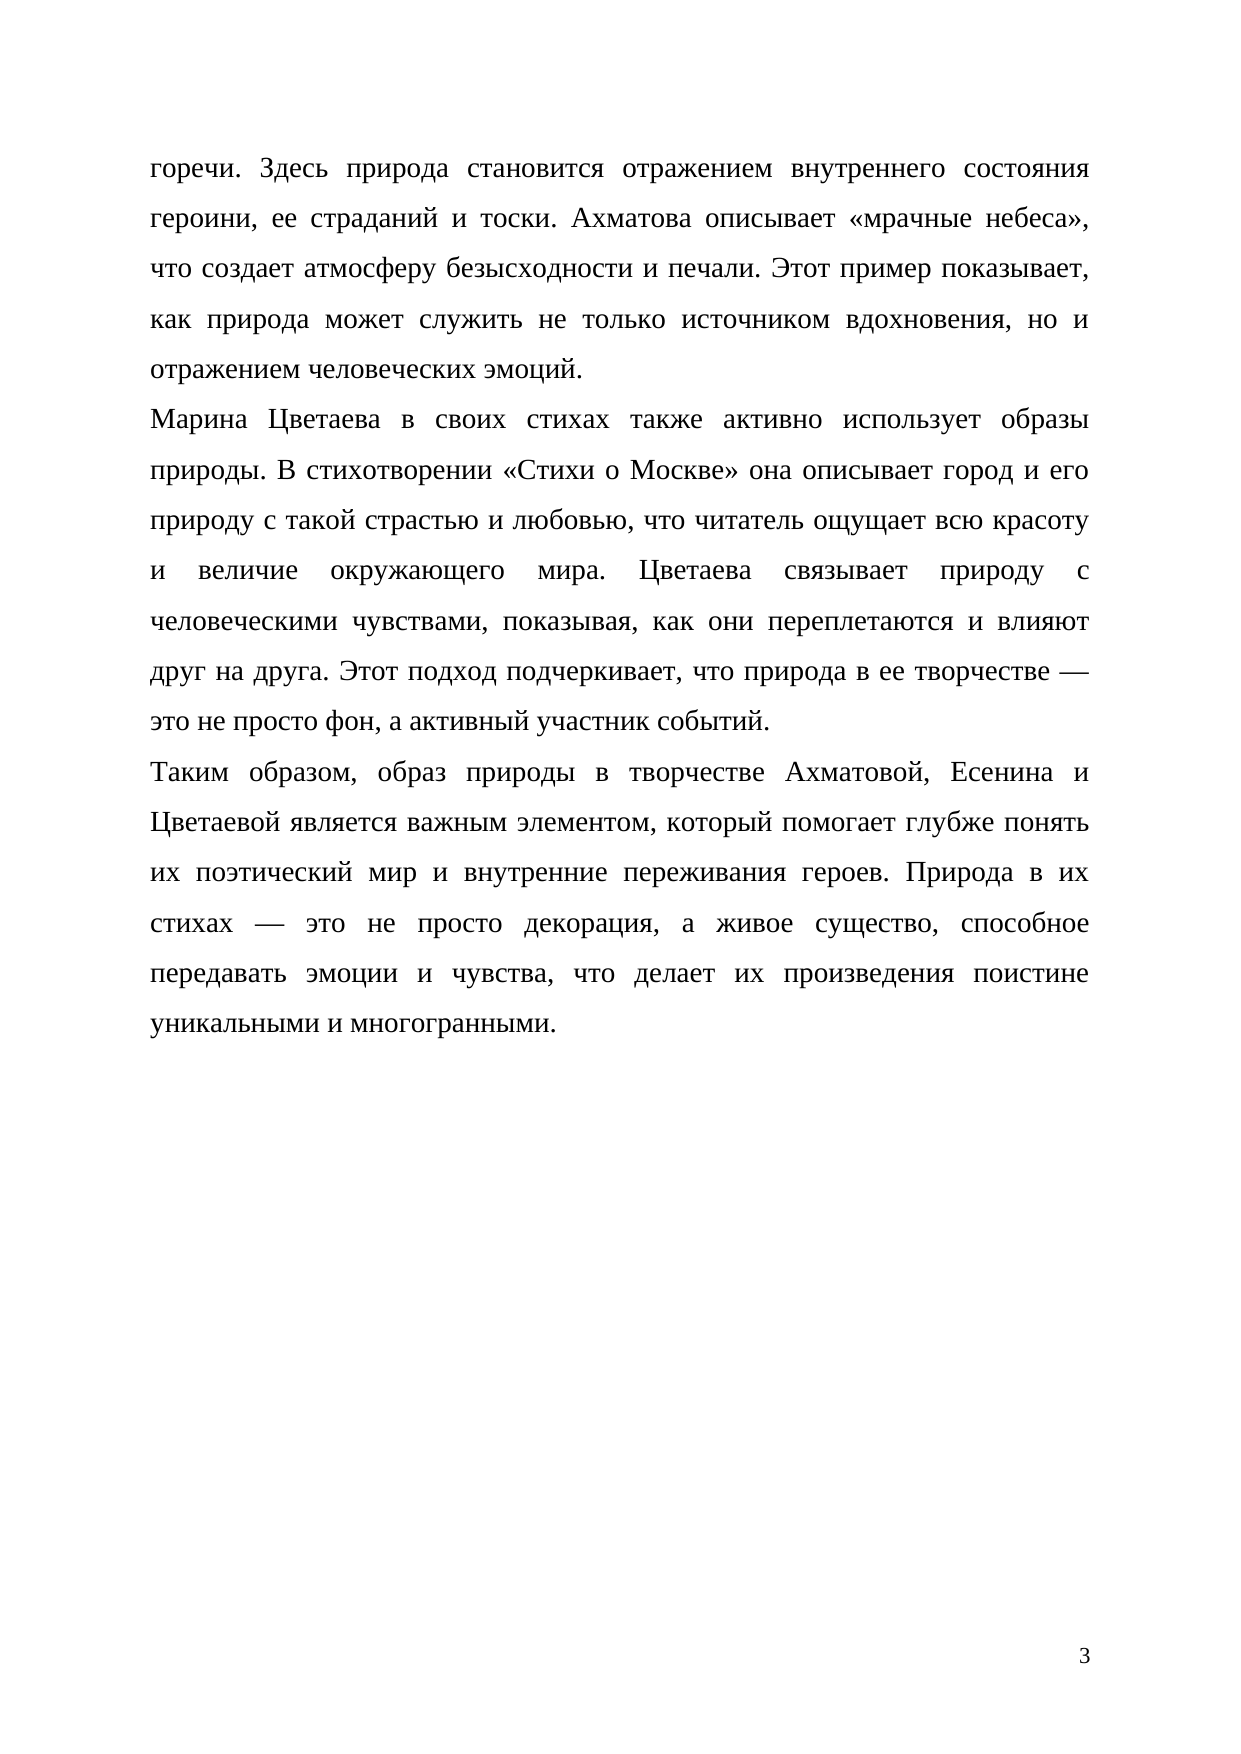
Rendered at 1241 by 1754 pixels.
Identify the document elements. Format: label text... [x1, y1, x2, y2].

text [150, 150, 1090, 385]
text Таким образом, образ природы в творчестве Ахматовой, Есенина и Цветаевой является важным элементом, который помогает глубже понять их поэтический мир и внутренние переживания героев. Природа в их стихах — это не просто декорация, а живое существо, способное передавать эмоции и чувства, что делает их произведения поистине уникальными и многогранными. [150, 754, 1090, 1039]
text Марина Цветаева в своих стихах также активно использует образы природы. В стихотворении «Стихи о Москве» она описывает город и его природу с такой страстью и любовью, что читатель ощущает всю красоту и величие окружающего мира. Цветаева связывает природу с человеческими чувствами, показывая, как они переплетаются и влияют друг на друга. Этот подход подчеркивает, что природа в ее творчестве — это не просто фон, а активный участник событий. [150, 402, 1090, 737]
